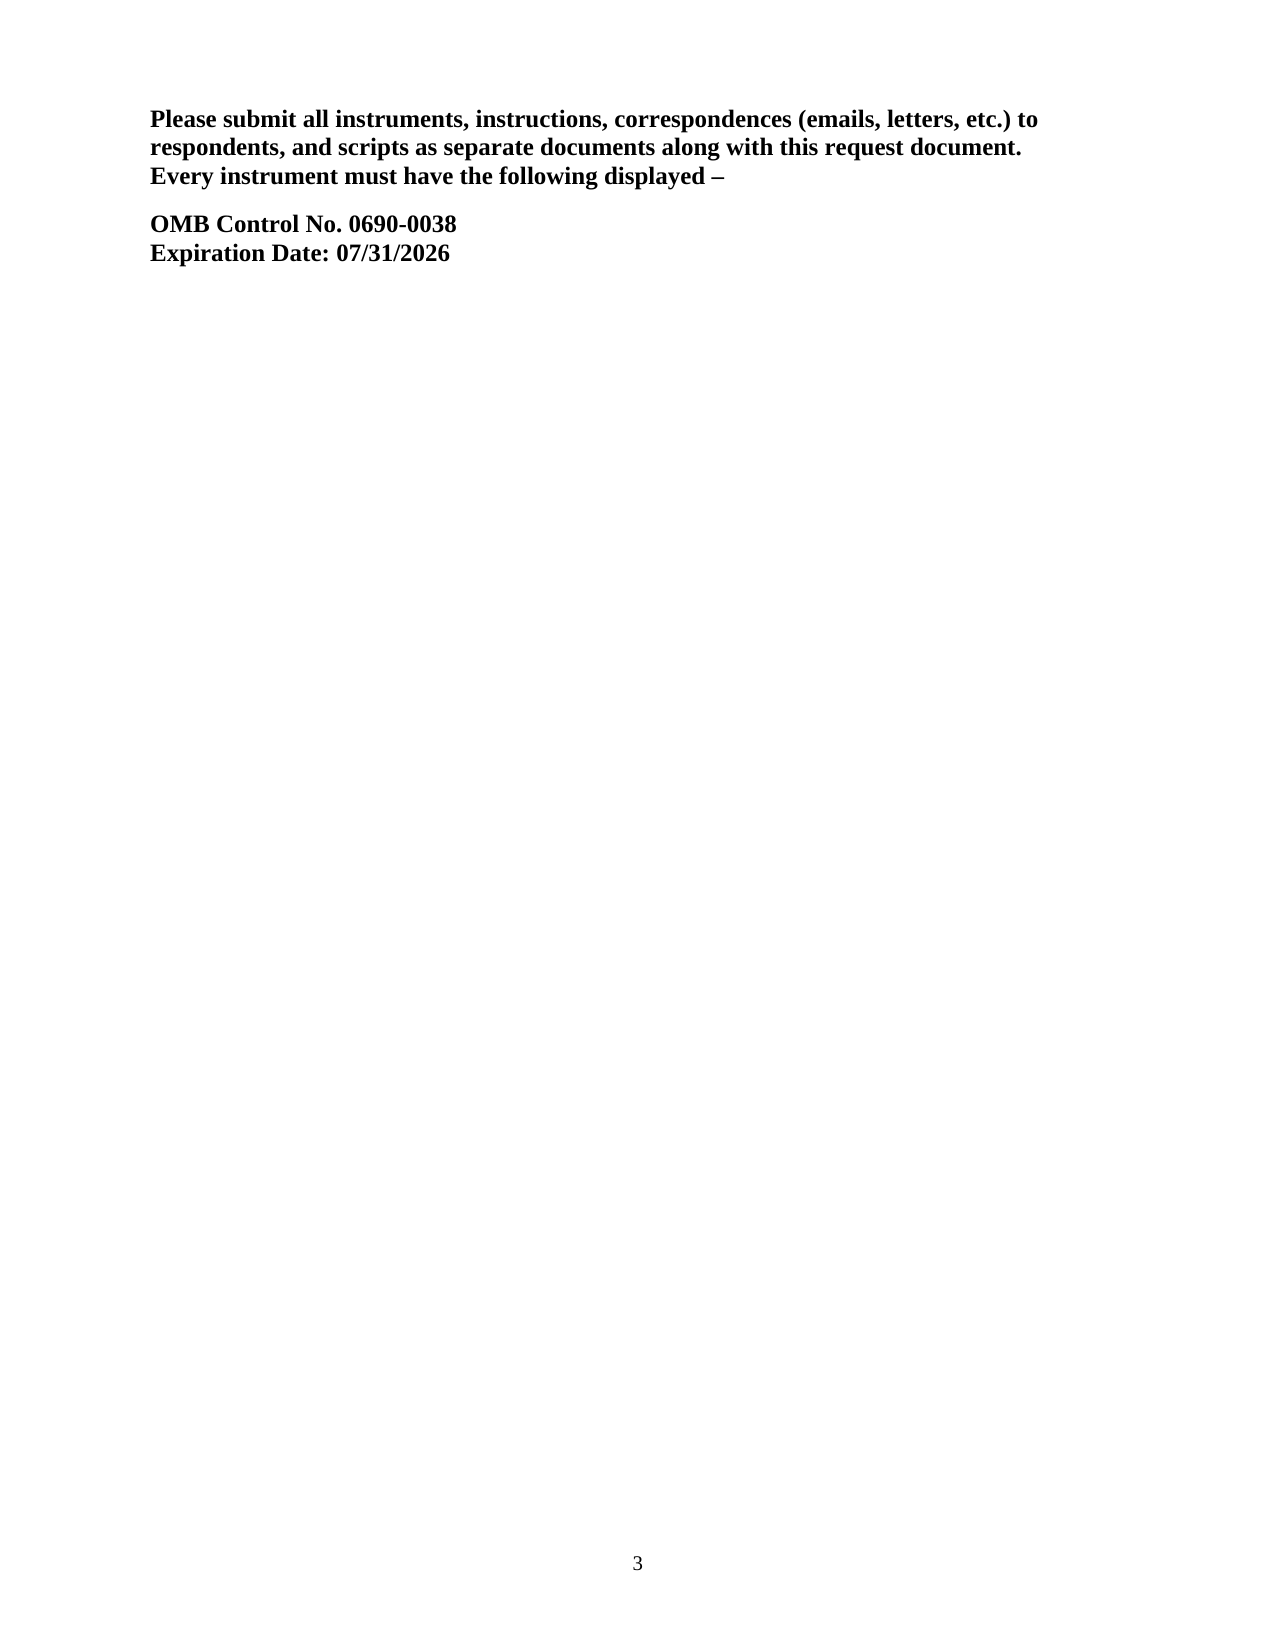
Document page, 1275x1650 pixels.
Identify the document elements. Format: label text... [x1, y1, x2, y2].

text OMB Control No. 0690-0038 [150, 209, 1125, 238]
text Every instrument must have the following displayed – [150, 161, 1125, 190]
text Please submit all instruments, instructions, correspondences (emails, letters, etc.) to respondents, and scripts as separate documents along with this request document. [150, 104, 1125, 161]
text Expiration Date: 07/31/2026 [150, 238, 1125, 267]
